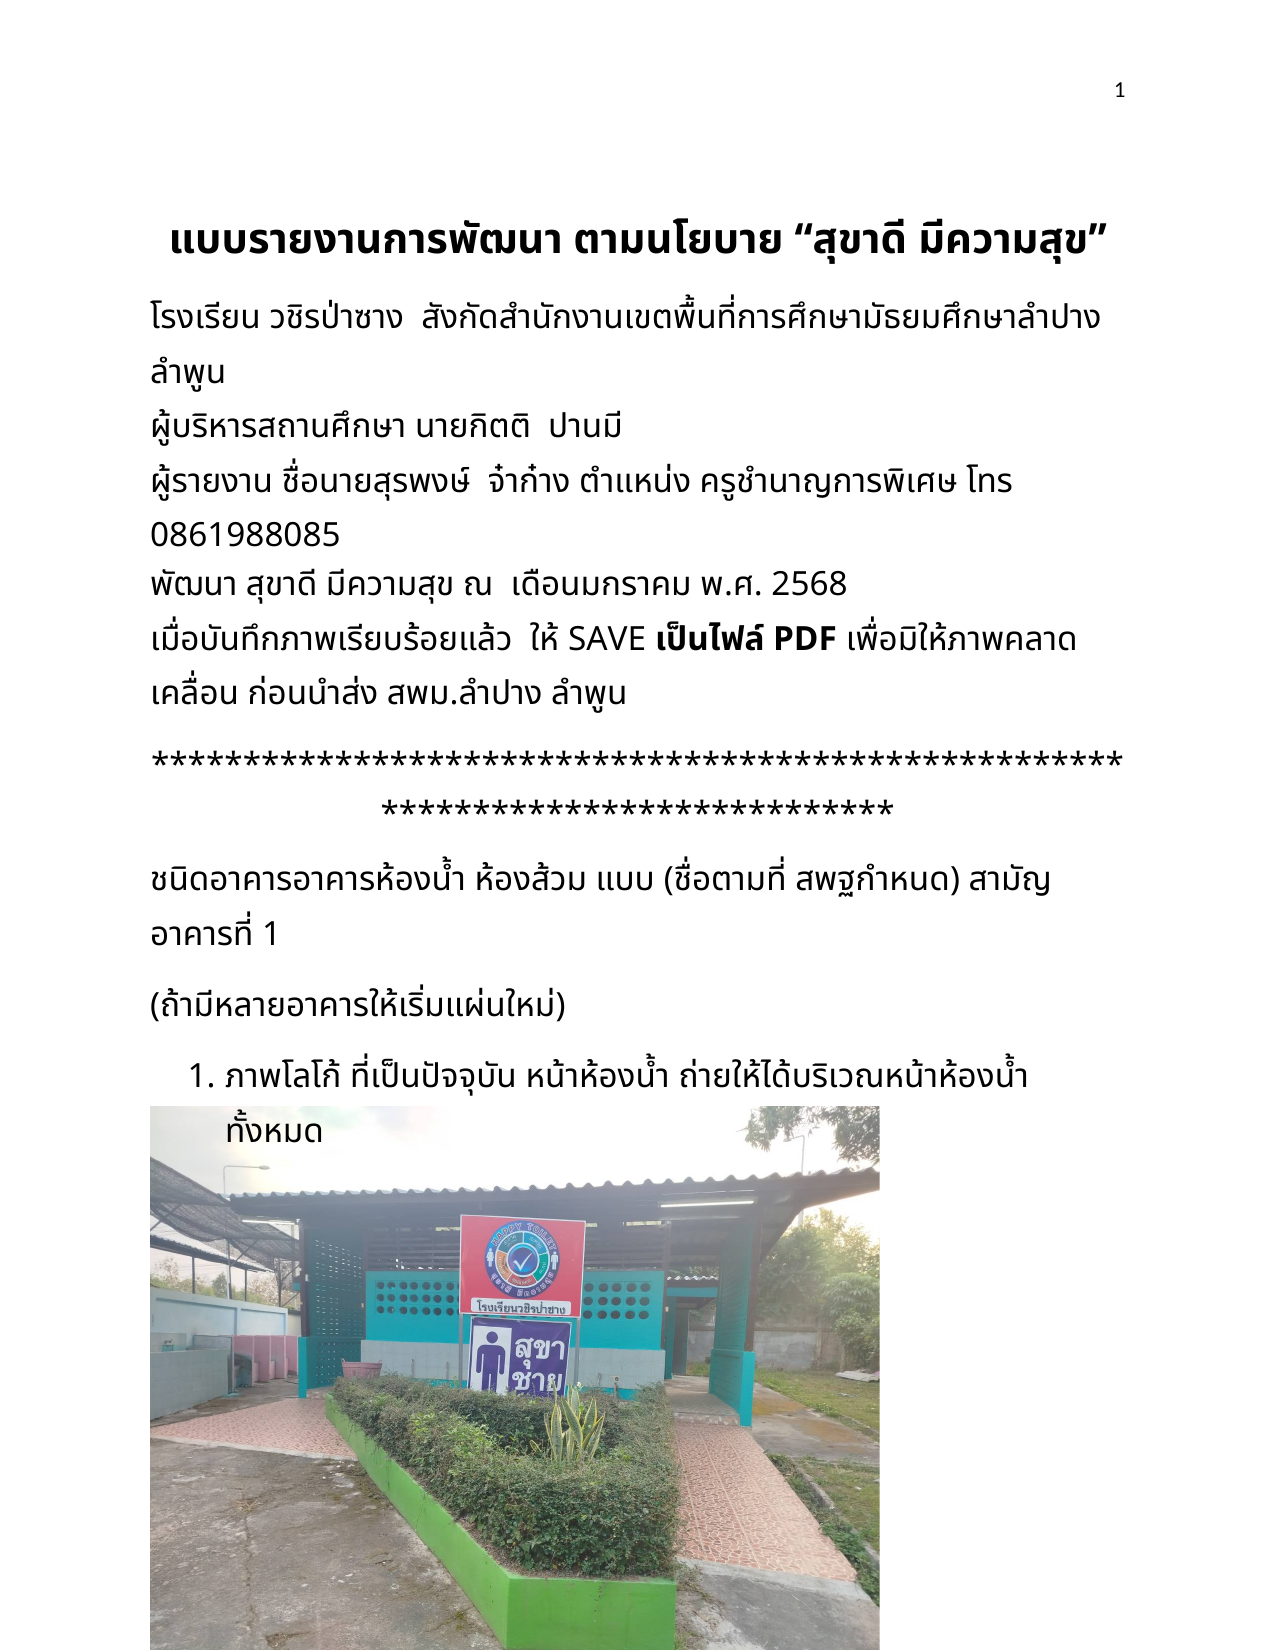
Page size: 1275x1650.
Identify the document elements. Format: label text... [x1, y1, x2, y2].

text (ถ้ามีหลายอาคารให้เริ่มแผ่นใหม่) [150, 981, 1125, 1031]
text ********************************************************************************* [150, 740, 1125, 835]
list ภาพโลโก้ ที่เป็นปัจจุบัน หน้าห้องน้ำ ถ่ายให้ได้บริเวณหน้าห้องน้ำ ทั้งหมด [187, 1052, 1125, 1157]
picture [150, 1106, 880, 1650]
text ชนิดอาคารอาคารห้องน้ำ ห้องส้วม แบบ (ชื่อตามที่ สพฐกำหนด) สามัญ อาคารที่ 1 [150, 855, 1125, 960]
text แบบรายงานการพัฒนา ตามนโยบาย “สุขาดี มีความสุข” [150, 209, 1125, 272]
text โรงเรียน วชิรป่าซาง สังกัดสำนักงานเขตพื้นที่การศึกษามัธยมศึกษาลำปาง ลำพูน ผู้บริหารสถานศึกษา นายกิตติ ปานมี ผู้รายงาน ชื่อนายสุรพงษ์ จ๋าก๋าง ตำแหน่ง ครูชำนาญการพิเศษ โทร 0861988085 พัฒนา สุขาดี มีความสุข ณ เดือนมกราคม พ.ศ. 2568 เมื่อบันทึกภาพเรียบร้อยแล้ว ให้ SAVE เป็นไฟล์ PDF เพื่อมิให้ภาพคลาดเคลื่อน ก่อนนำส่ง สพม.ลำปาง ลำพูน [150, 293, 1125, 720]
